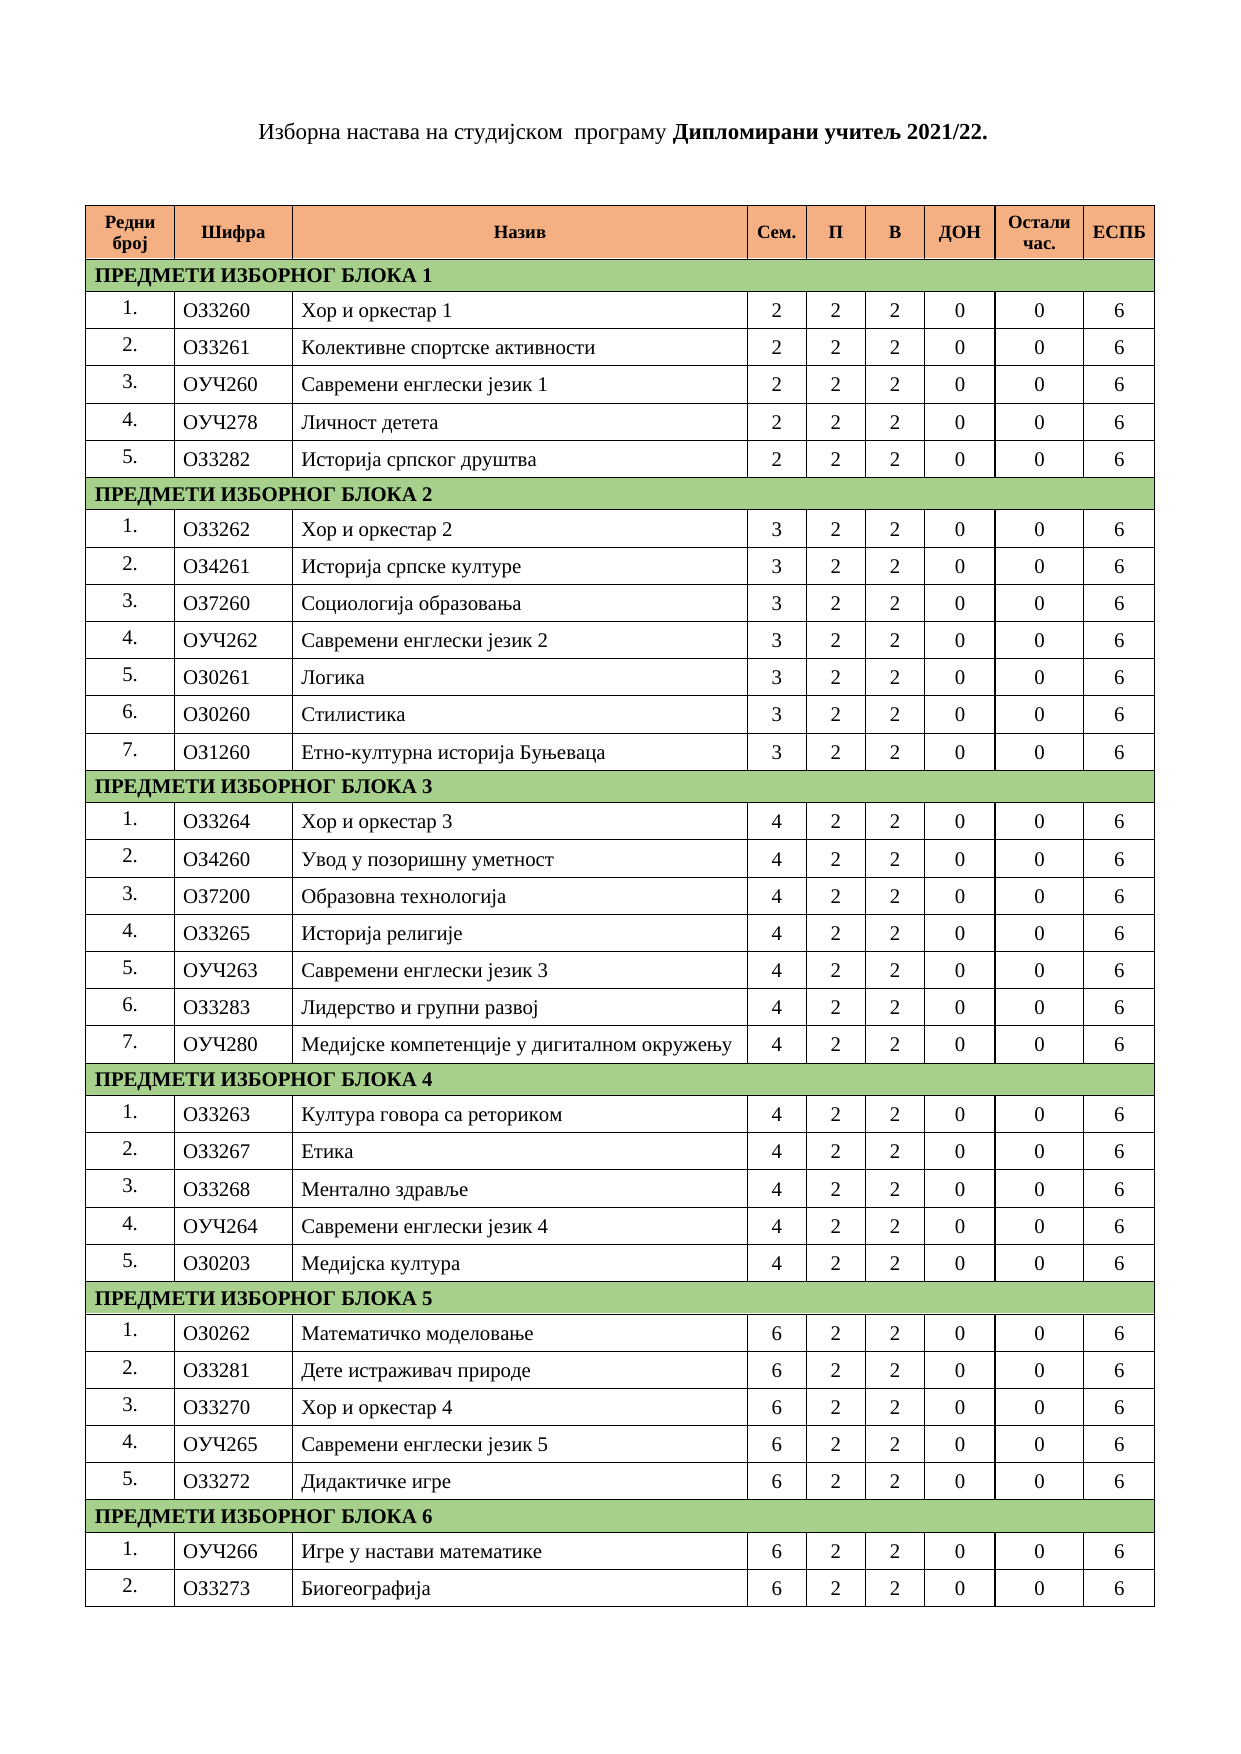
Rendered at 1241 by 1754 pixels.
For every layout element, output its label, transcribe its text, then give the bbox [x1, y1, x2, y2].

table_cell 6 [1084, 1315, 1154, 1351]
table_cell ОЗ1260 [175, 734, 292, 770]
table_cell 4 [748, 1208, 806, 1244]
table_cell 5. [86, 1463, 174, 1499]
table_cell Увод у позоришну уметност [293, 840, 747, 877]
table_cell ОЗ0261 [175, 659, 292, 695]
table_cell 6 [1084, 1426, 1154, 1462]
table_cell 2 [807, 1208, 865, 1244]
table_cell 0 [925, 548, 994, 584]
table_cell 2 [866, 1389, 924, 1425]
table_cell 0 [925, 1096, 994, 1132]
table_cell 6 [1084, 915, 1154, 951]
table_cell 2 [807, 441, 865, 477]
table_cell 3 [748, 585, 806, 621]
table_cell ОЗ7200 [175, 878, 292, 914]
table_cell 2 [807, 292, 865, 328]
table_cell Ментално здравље [293, 1170, 747, 1207]
table_cell 6 [748, 1389, 806, 1425]
table_cell 5. [86, 952, 174, 988]
table_cell 6 [1084, 622, 1154, 658]
table_cell ПРЕДМЕТИ ИЗБОРНОГ БЛОКА 2 [86, 478, 1154, 509]
table_cell Савремени енглески језик 1 [293, 366, 747, 402]
table_cell Савремени енглески језик 5 [293, 1426, 747, 1462]
table_cell 6 [1084, 1208, 1154, 1244]
table_cell 0 [925, 622, 994, 658]
table_cell 0 [925, 1533, 994, 1569]
table_cell 0 [996, 1133, 1083, 1169]
table_cell 6 [1084, 1352, 1154, 1388]
table_cell 0 [925, 1208, 994, 1244]
table_cell Логика [293, 659, 747, 695]
table_cell 2 [866, 1352, 924, 1388]
table_cell 0 [996, 1170, 1083, 1207]
table_cell ОЗ7260 [175, 585, 292, 621]
table_cell 6 [1084, 1133, 1154, 1169]
table_cell 2 [807, 1426, 865, 1462]
table_cell 2 [807, 1352, 865, 1388]
table_cell 0 [996, 1389, 1083, 1425]
table_cell 6 [1084, 548, 1154, 584]
table_cell ОУЧ264 [175, 1208, 292, 1244]
table_cell Етика [293, 1133, 747, 1169]
table_cell Социологија образовања [293, 585, 747, 621]
table_cell 2 [807, 803, 865, 839]
table_cell 2. [86, 1570, 174, 1606]
table_cell Дидактичке игре [293, 1463, 747, 1499]
table_cell ОЗ3268 [175, 1170, 292, 1207]
table_cell 0 [925, 1352, 994, 1388]
table_cell 1. [86, 1096, 174, 1132]
table_cell 4 [748, 1133, 806, 1169]
table_cell 3. [86, 366, 174, 402]
table_cell 0 [996, 366, 1083, 402]
table_cell 2 [866, 1096, 924, 1132]
table_cell ОЗ3265 [175, 915, 292, 951]
table_cell 6 [1084, 1245, 1154, 1281]
table_cell ОЗ0262 [175, 1315, 292, 1351]
table_cell 0 [925, 989, 994, 1025]
table_cell 0 [925, 404, 994, 440]
table_cell 6 [1084, 1170, 1154, 1207]
table_cell 0 [996, 585, 1083, 621]
table_cell 6 [1084, 803, 1154, 839]
table_cell 6 [748, 1352, 806, 1388]
table_cell 0 [925, 878, 994, 914]
table_cell 0 [925, 366, 994, 402]
table_cell 2 [807, 659, 865, 695]
table_cell 3 [748, 510, 806, 547]
table_cell 2 [866, 878, 924, 914]
table_cell 2 [866, 659, 924, 695]
table_cell 2 [866, 548, 924, 584]
table_cell 6 [748, 1463, 806, 1499]
table_cell 0 [925, 952, 994, 988]
table_cell Савремени енглески језик 4 [293, 1208, 747, 1244]
table_cell 0 [925, 1026, 994, 1062]
table_cell 2 [866, 1570, 924, 1606]
table_cell 6 [748, 1570, 806, 1606]
table_cell 0 [996, 622, 1083, 658]
table_cell ОЗ4261 [175, 548, 292, 584]
table_cell Личност детета [293, 404, 747, 440]
table_cell 1. [86, 803, 174, 839]
table_cell 2 [807, 329, 865, 365]
table_cell 2 [866, 915, 924, 951]
table_cell 2 [866, 952, 924, 988]
table_cell Игре у настави математике [293, 1533, 747, 1569]
table_cell 6 [748, 1533, 806, 1569]
table_cell 2 [807, 1570, 865, 1606]
table_cell 0 [996, 803, 1083, 839]
table_cell 5. [86, 441, 174, 477]
table_cell 6 [1084, 696, 1154, 732]
table_cell 2 [866, 803, 924, 839]
table_cell 0 [996, 952, 1083, 988]
table_cell 2. [86, 548, 174, 584]
table_cell 3. [86, 585, 174, 621]
table_cell ПРЕДМЕТИ ИЗБОРНОГ БЛОКА 1 [86, 260, 1154, 291]
table_cell Дете истраживач природе [293, 1352, 747, 1388]
table_cell 0 [996, 1570, 1083, 1606]
table_cell ОЗ3263 [175, 1096, 292, 1132]
table_cell ОУЧ260 [175, 366, 292, 402]
table_header П [807, 206, 865, 258]
table_header ЕСПБ [1084, 206, 1154, 258]
table_cell 0 [925, 292, 994, 328]
table_cell 2 [866, 622, 924, 658]
table_cell 2 [866, 292, 924, 328]
table_cell ПРЕДМЕТИ ИЗБОРНОГ БЛОКА 3 [86, 771, 1154, 802]
table_cell 2 [807, 696, 865, 732]
table_cell 4 [748, 1026, 806, 1062]
table_cell 0 [925, 1245, 994, 1281]
table_cell 5. [86, 659, 174, 695]
table_cell 6. [86, 696, 174, 732]
table_cell 6 [1084, 840, 1154, 877]
table_cell 0 [996, 840, 1083, 877]
table_cell Савремени енглески језик 3 [293, 952, 747, 988]
table_cell 0 [925, 696, 994, 732]
table_cell 3 [748, 696, 806, 732]
table_cell 0 [925, 510, 994, 547]
table_cell 2 [866, 696, 924, 732]
table_cell ОЗ0203 [175, 1245, 292, 1281]
table_cell 2 [807, 510, 865, 547]
table_cell 2 [807, 1463, 865, 1499]
table_cell 2 [807, 366, 865, 402]
table_cell ОЗ3264 [175, 803, 292, 839]
table_cell 2 [807, 1026, 865, 1062]
table_cell 6 [1084, 989, 1154, 1025]
table_cell 0 [925, 441, 994, 477]
table_cell 2 [866, 510, 924, 547]
table_cell 2 [807, 1170, 865, 1207]
table_cell 0 [925, 585, 994, 621]
table_cell 2 [807, 878, 865, 914]
table_cell 0 [925, 1133, 994, 1169]
table_cell 0 [925, 915, 994, 951]
table_cell ОЗ4260 [175, 840, 292, 877]
table_cell 0 [996, 1245, 1083, 1281]
table_cell 0 [925, 1463, 994, 1499]
table_cell 0 [996, 548, 1083, 584]
table_header Назив [293, 206, 747, 258]
table_cell 4 [748, 952, 806, 988]
table_cell 0 [925, 803, 994, 839]
table_cell 0 [925, 1570, 994, 1606]
table_cell 0 [996, 1026, 1083, 1062]
table_cell 2 [866, 1533, 924, 1569]
table_cell 2 [748, 366, 806, 402]
table_cell ОЗ3283 [175, 989, 292, 1025]
table_cell 2 [866, 1426, 924, 1462]
table_cell 6 [1084, 441, 1154, 477]
table_cell 6 [1084, 1463, 1154, 1499]
table_cell 2 [866, 1170, 924, 1207]
table_cell 6 [1084, 734, 1154, 770]
table_cell 2 [866, 840, 924, 877]
table_cell 6 [1084, 292, 1154, 328]
table_header Шифра [175, 206, 292, 258]
table_cell 4 [748, 1245, 806, 1281]
table_cell 2 [807, 915, 865, 951]
table_cell 2 [807, 404, 865, 440]
table_cell ПРЕДМЕТИ ИЗБОРНОГ БЛОКА 6 [86, 1500, 1154, 1532]
table_cell 2 [807, 734, 865, 770]
table_cell 2 [866, 1208, 924, 1244]
table_cell 6 [1084, 1026, 1154, 1062]
table_cell 6 [748, 1426, 806, 1462]
table_cell 2 [807, 1389, 865, 1425]
table_cell Биогеографија [293, 1570, 747, 1606]
table_cell Хор и оркестар 4 [293, 1389, 747, 1425]
table_cell 3 [748, 622, 806, 658]
table_cell 6 [1084, 404, 1154, 440]
table_cell 0 [996, 1208, 1083, 1244]
table_cell 2 [866, 1026, 924, 1062]
table_cell 6 [1084, 366, 1154, 402]
table_header В [866, 206, 924, 258]
table_cell ОЗ3262 [175, 510, 292, 547]
table_cell 4. [86, 622, 174, 658]
table_cell 5. [86, 1245, 174, 1281]
table_cell 1. [86, 1315, 174, 1351]
table_cell 2 [866, 585, 924, 621]
table_cell 0 [925, 734, 994, 770]
table_cell ОУЧ278 [175, 404, 292, 440]
table_cell ПРЕДМЕТИ ИЗБОРНОГ БЛОКА 4 [86, 1064, 1154, 1095]
table_cell 4 [748, 989, 806, 1025]
table_cell 0 [996, 404, 1083, 440]
table_cell Медијске компетенције у дигиталном окружењу [293, 1026, 747, 1062]
table_header Остали час. [996, 206, 1083, 258]
table_cell 6 [1084, 329, 1154, 365]
table_cell 0 [996, 989, 1083, 1025]
table_cell Историја српске културе [293, 548, 747, 584]
table_cell 3. [86, 1389, 174, 1425]
table_cell 2. [86, 1133, 174, 1169]
table_cell 0 [996, 1533, 1083, 1569]
table_cell ОЗ0260 [175, 696, 292, 732]
table_cell Хор и оркестар 1 [293, 292, 747, 328]
table_cell 6 [1084, 952, 1154, 988]
table_cell 0 [925, 1315, 994, 1351]
table_cell 2 [807, 1245, 865, 1281]
table_cell 6 [1084, 1096, 1154, 1132]
table_cell ОУЧ280 [175, 1026, 292, 1062]
table_cell 6 [1084, 510, 1154, 547]
table_cell 0 [925, 329, 994, 365]
table_cell 2 [866, 1133, 924, 1169]
table_cell Колективне спортске активности [293, 329, 747, 365]
table_header Сем. [748, 206, 806, 258]
table_cell 2 [807, 989, 865, 1025]
table_cell ОЗ3270 [175, 1389, 292, 1425]
table_cell 4 [748, 803, 806, 839]
table_cell ОЗ3272 [175, 1463, 292, 1499]
table_cell 0 [996, 329, 1083, 365]
table_cell 0 [996, 915, 1083, 951]
table_cell 0 [996, 734, 1083, 770]
table_cell Савремени енглески језик 2 [293, 622, 747, 658]
table_cell 2 [866, 404, 924, 440]
table_cell 2 [807, 952, 865, 988]
table_cell 7. [86, 1026, 174, 1062]
table_cell 4 [748, 915, 806, 951]
table_cell 0 [925, 1170, 994, 1207]
table_cell 4. [86, 1426, 174, 1462]
table_cell 2 [866, 366, 924, 402]
table_cell Култура говора са реториком [293, 1096, 747, 1132]
table_cell 2 [866, 989, 924, 1025]
table_cell 6 [1084, 585, 1154, 621]
table_cell 0 [925, 659, 994, 695]
table_cell 2 [866, 441, 924, 477]
table_cell ОУЧ263 [175, 952, 292, 988]
table_cell 2. [86, 840, 174, 877]
table_cell Хор и оркестар 2 [293, 510, 747, 547]
table_cell ОЗ3267 [175, 1133, 292, 1169]
table_cell 0 [996, 441, 1083, 477]
table_cell Историја српског друштва [293, 441, 747, 477]
table_cell ОУЧ262 [175, 622, 292, 658]
table_cell 4 [748, 878, 806, 914]
table_cell 0 [996, 878, 1083, 914]
table_cell ПРЕДМЕТИ ИЗБОРНОГ БЛОКА 5 [86, 1282, 1154, 1313]
table_cell 0 [925, 1426, 994, 1462]
table_cell 0 [996, 696, 1083, 732]
table_cell ОЗ3281 [175, 1352, 292, 1388]
table_cell Хор и оркестар 3 [293, 803, 747, 839]
table_cell 0 [996, 1096, 1083, 1132]
table_cell 4. [86, 1208, 174, 1244]
table_cell Математичко моделовање [293, 1315, 747, 1351]
table_cell 0 [996, 1315, 1083, 1351]
table_cell 0 [996, 1352, 1083, 1388]
table_cell 2 [807, 1133, 865, 1169]
table_cell 6 [1084, 1389, 1154, 1425]
table_cell 2 [748, 292, 806, 328]
table_cell ОЗ3261 [175, 329, 292, 365]
table_cell 6 [1084, 878, 1154, 914]
table_cell ОЗ3260 [175, 292, 292, 328]
table_cell 4 [748, 840, 806, 877]
text Изборна настава на студијском програму Дипломирани учитељ 2021/22. [118, 118, 1122, 144]
table_cell 3 [748, 548, 806, 584]
table_cell 0 [996, 1426, 1083, 1462]
table_cell 6 [748, 1315, 806, 1351]
table_cell 0 [996, 1463, 1083, 1499]
table_cell 3 [748, 734, 806, 770]
table_cell 2 [866, 329, 924, 365]
table_cell 6 [1084, 1570, 1154, 1606]
table_cell Образовна технологија [293, 878, 747, 914]
table_header Редни број [86, 206, 174, 258]
table_cell 2 [866, 1315, 924, 1351]
table_cell Етно-културна историја Буњеваца [293, 734, 747, 770]
table_cell 2 [807, 548, 865, 584]
table_cell Лидерство и групни развој [293, 989, 747, 1025]
table_cell 6 [1084, 659, 1154, 695]
table_cell 0 [996, 510, 1083, 547]
table_cell ОУЧ265 [175, 1426, 292, 1462]
table_cell 0 [925, 840, 994, 877]
table_cell 3 [748, 659, 806, 695]
table_cell 3. [86, 878, 174, 914]
table_cell 4 [748, 1096, 806, 1132]
table_cell 4 [748, 1170, 806, 1207]
table_cell 6. [86, 989, 174, 1025]
table_cell 2. [86, 329, 174, 365]
table_cell 2 [807, 1315, 865, 1351]
table_cell 3. [86, 1170, 174, 1207]
table_cell Стилистика [293, 696, 747, 732]
table_cell ОУЧ266 [175, 1533, 292, 1569]
table_cell 0 [925, 1389, 994, 1425]
table_cell ОЗ3273 [175, 1570, 292, 1606]
table_cell 2. [86, 1352, 174, 1388]
table_cell Историја религије [293, 915, 747, 951]
table_cell 4. [86, 915, 174, 951]
table_cell 4. [86, 404, 174, 440]
table_cell 1. [86, 292, 174, 328]
table_cell 2 [866, 1245, 924, 1281]
table_cell 2 [807, 622, 865, 658]
table_cell 2 [866, 734, 924, 770]
table_cell 2 [807, 1533, 865, 1569]
table_cell 1. [86, 1533, 174, 1569]
table_cell 2 [807, 840, 865, 877]
table_header ДОН [925, 206, 994, 258]
table_cell 2 [748, 404, 806, 440]
table_cell Медијска култура [293, 1245, 747, 1281]
table_cell 0 [996, 292, 1083, 328]
table_cell 6 [1084, 1533, 1154, 1569]
table_cell 2 [807, 1096, 865, 1132]
table_cell 2 [748, 441, 806, 477]
table_cell 7. [86, 734, 174, 770]
table_cell 2 [807, 585, 865, 621]
table_cell 2 [866, 1463, 924, 1499]
table_cell ОЗ3282 [175, 441, 292, 477]
table_cell 0 [996, 659, 1083, 695]
table_cell 1. [86, 510, 174, 547]
table_cell 2 [748, 329, 806, 365]
